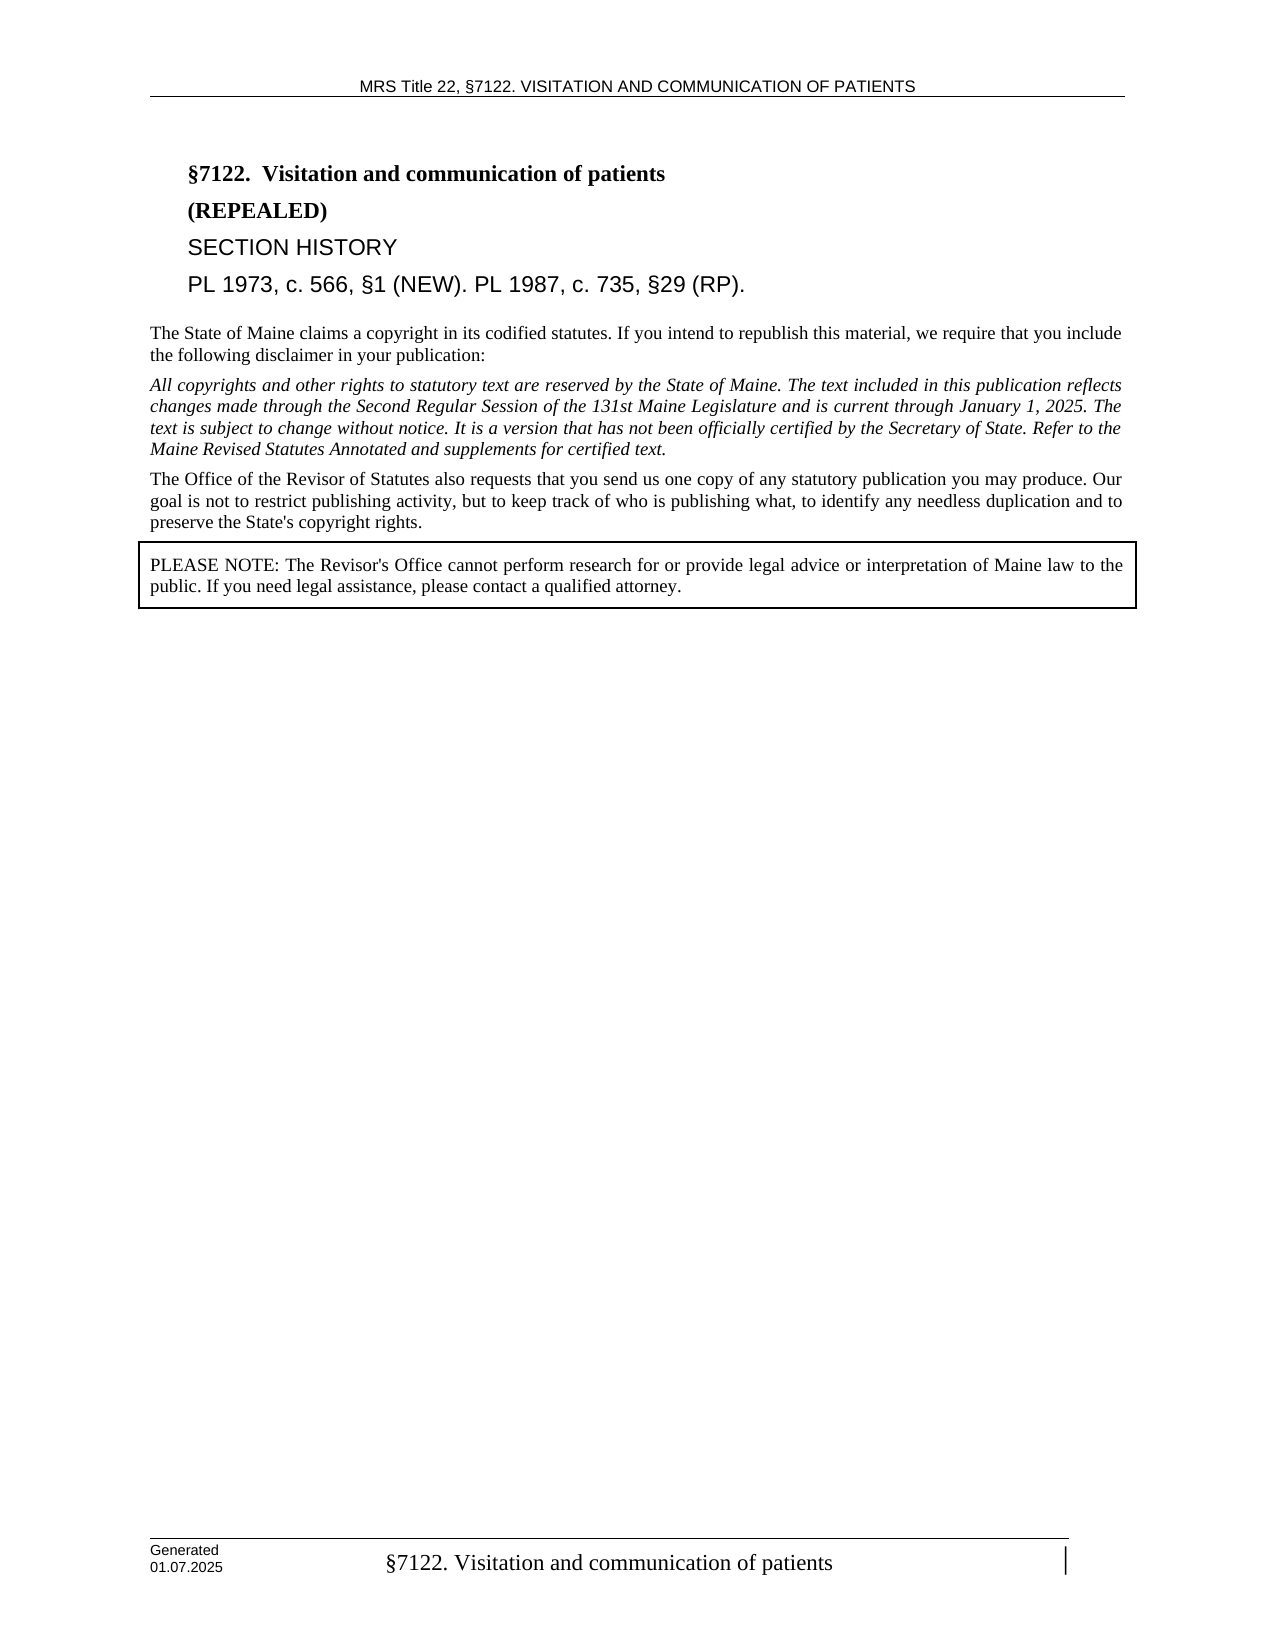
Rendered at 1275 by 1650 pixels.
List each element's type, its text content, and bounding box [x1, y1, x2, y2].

text SECTION HISTORY [187, 234, 1125, 260]
text All copyrights and other rights to statutory text are reserved by the State of Maine. The text included in this publication reflects changes made through the Second Regular Session of the 131st Maine Legislature and is current through January 1, 2025 . The text is subject to change without notice. It is a version that has not been officially certified by the Secretary of State. Refer to the Maine Revised Statutes Annotated and supplements for certified text. [150, 373, 1125, 460]
text §7122. Visitation and communication of patients [187, 160, 1125, 187]
text PL 1973, c. 566, §1 (NEW). PL 1987, c. 735, §29 (RP). [187, 271, 1125, 297]
text The State of Maine claims a copyright in its codified statutes. If you intend to republish this material, we require that you include the following disclaimer in your publication: [150, 322, 1125, 365]
text PLEASE NOTE: The Revisor's Office cannot perform research for or provide legal advice or interpretation of Maine law to the public. If you need legal assistance, please contact a qualified attorney. [140, 543, 1135, 607]
text The Office of the Revisor of Statutes also requests that you send us one copy of any statutory publication you may produce. Our goal is not to restrict publishing activity, but to keep track of who is publishing what, to identify any needless duplication and to preserve the State's copyright rights. [150, 468, 1125, 533]
text (REPEALED) [187, 197, 1125, 223]
